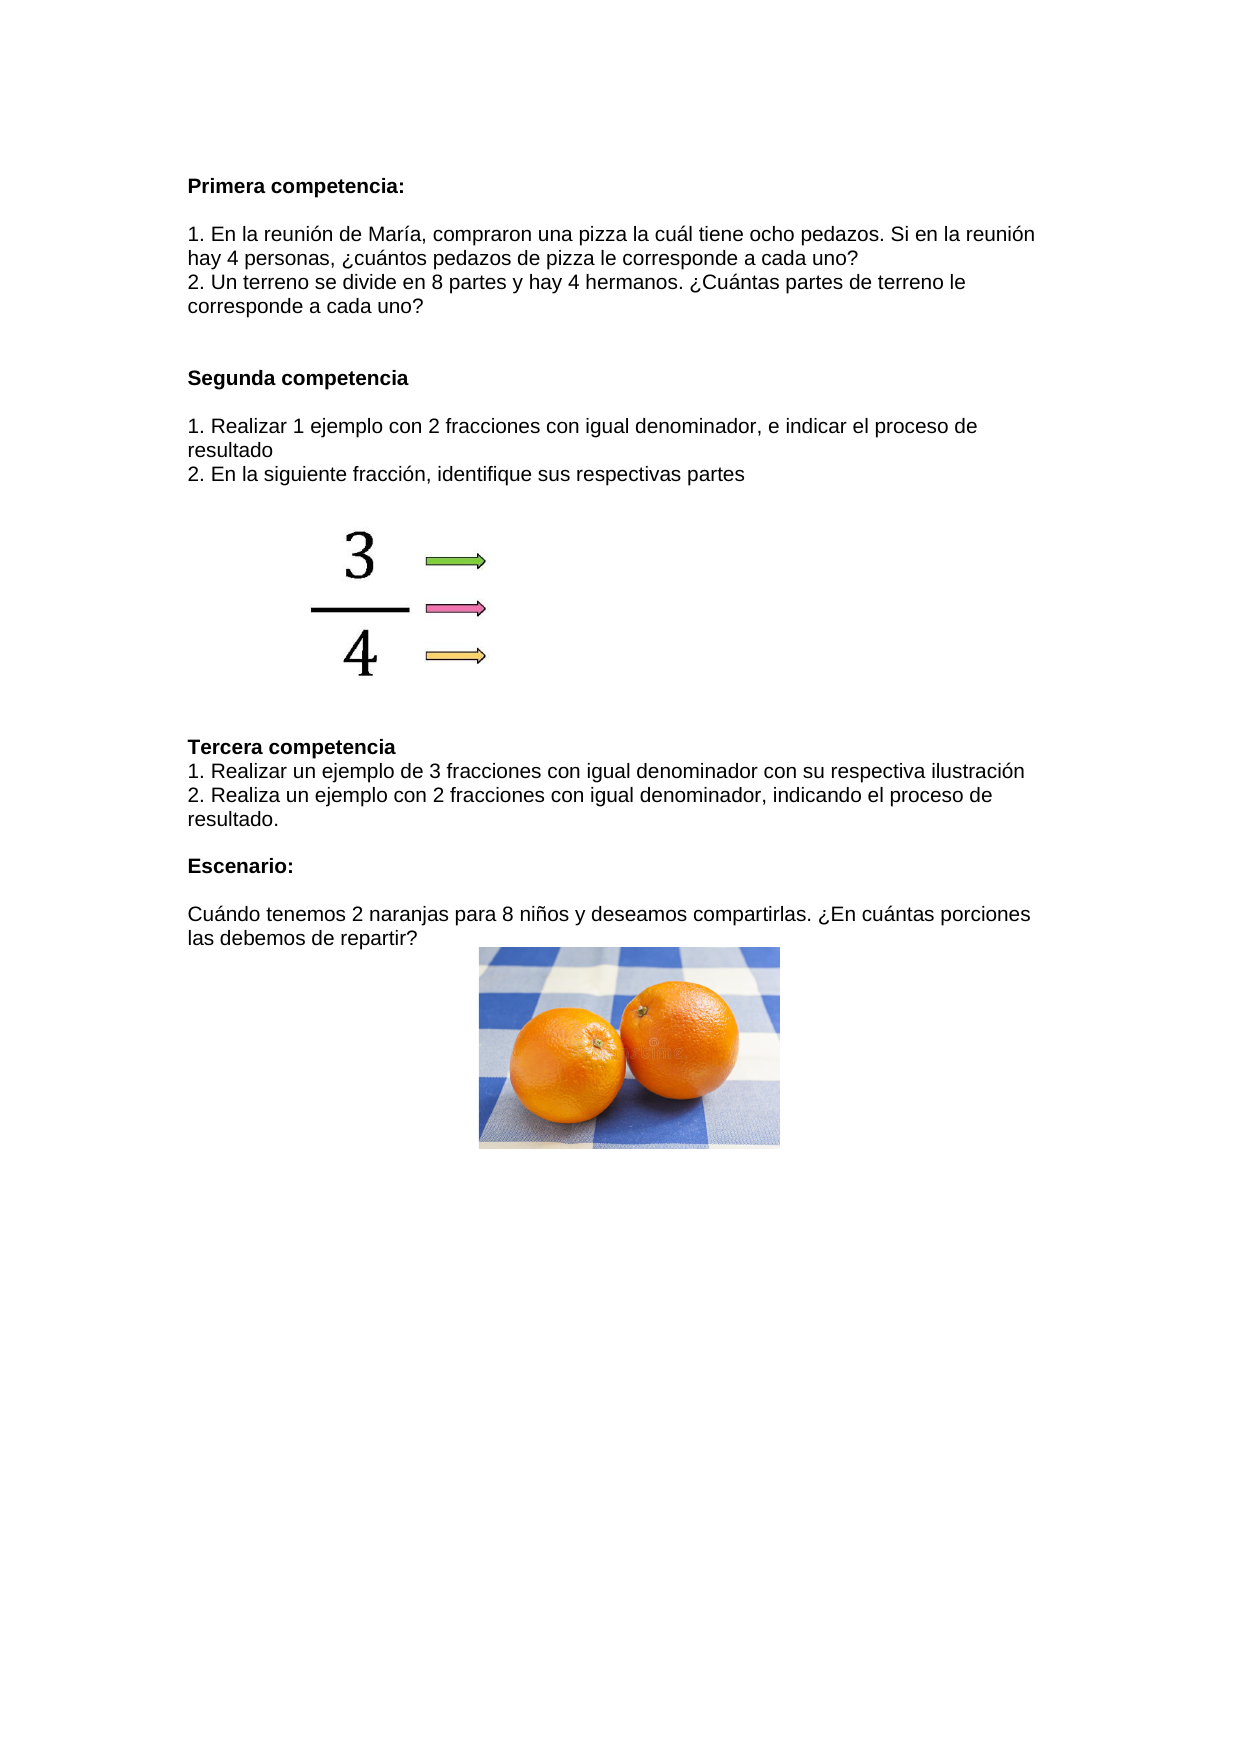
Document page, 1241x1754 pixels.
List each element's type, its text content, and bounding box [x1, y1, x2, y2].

list Realizar 1 ejemplo con 2 fracciones con igual denominador, e indicar el proceso de resultado [187, 413, 1053, 461]
list Un terreno se divide en 8 partes y hay 4 hermanos. ¿Cuántas partes de terreno le corresponde a cada uno? [187, 270, 1053, 318]
list En la siguiente fracción, identifique sus respectivas partes [187, 461, 1053, 485]
text Tercera competencia [187, 734, 1053, 758]
picture [478, 947, 780, 1149]
text Primera competencia: [187, 174, 1053, 198]
picture [293, 516, 507, 704]
text Segunda competencia [187, 366, 1053, 389]
list Cuándo tenemos 2 naranjas para 8 niños y deseamos compartirlas. ¿En cuántas porciones las debemos de repartir? [187, 902, 1053, 950]
list Realizar un ejemplo de 3 fracciones con igual denominador con su respectiva ilustración [187, 758, 1053, 782]
list Escenario: [187, 854, 1053, 878]
list En la reunión de María, compraron una pizza la cuál tiene ocho pedazos. Si en la reunión hay 4 personas, ¿cuántos pedazos de pizza le corresponde a cada uno? [187, 222, 1053, 270]
list Realiza un ejemplo con 2 fracciones con igual denominador, indicando el proceso de resultado. [187, 782, 1053, 830]
